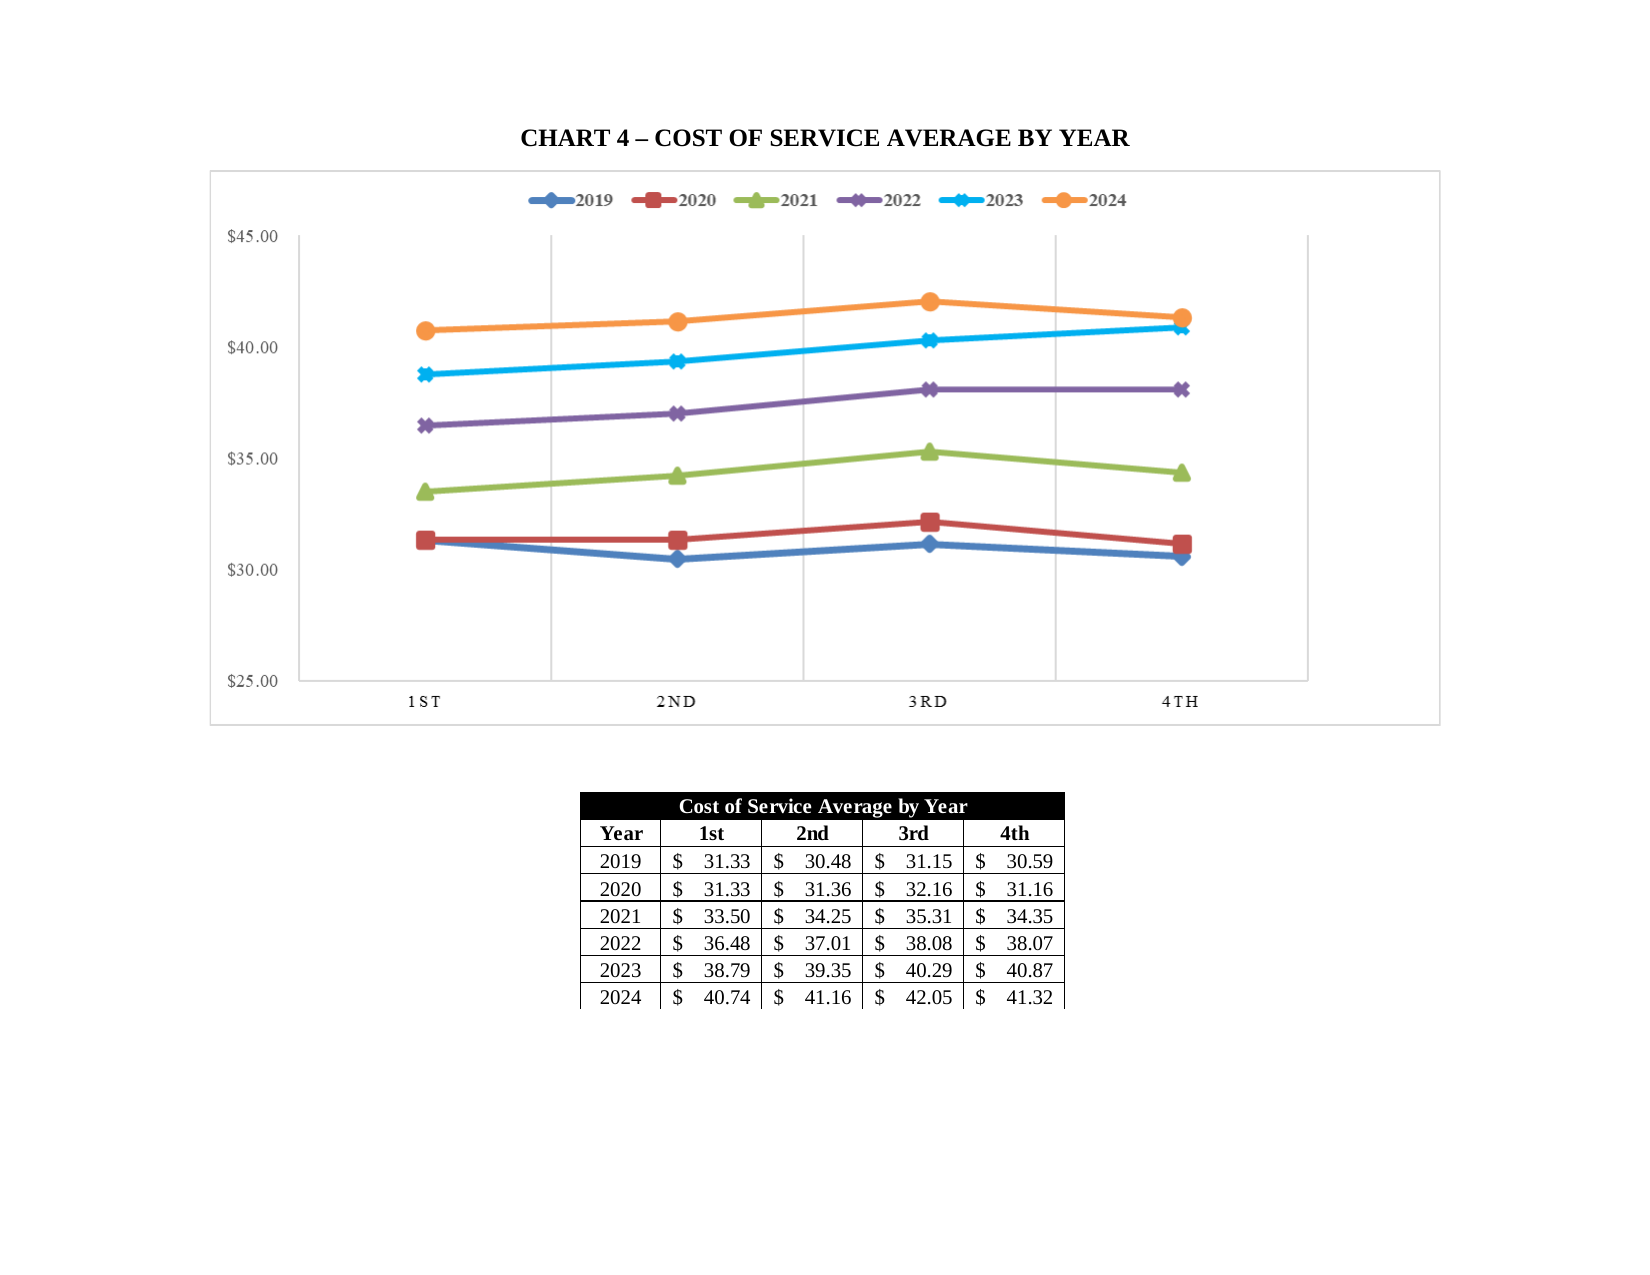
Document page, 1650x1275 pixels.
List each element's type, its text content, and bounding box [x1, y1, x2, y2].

picture [209, 170, 1441, 726]
text CHART 4 – COST OF SERVICE AVERAGE BY YEAR [75, 123, 1575, 151]
